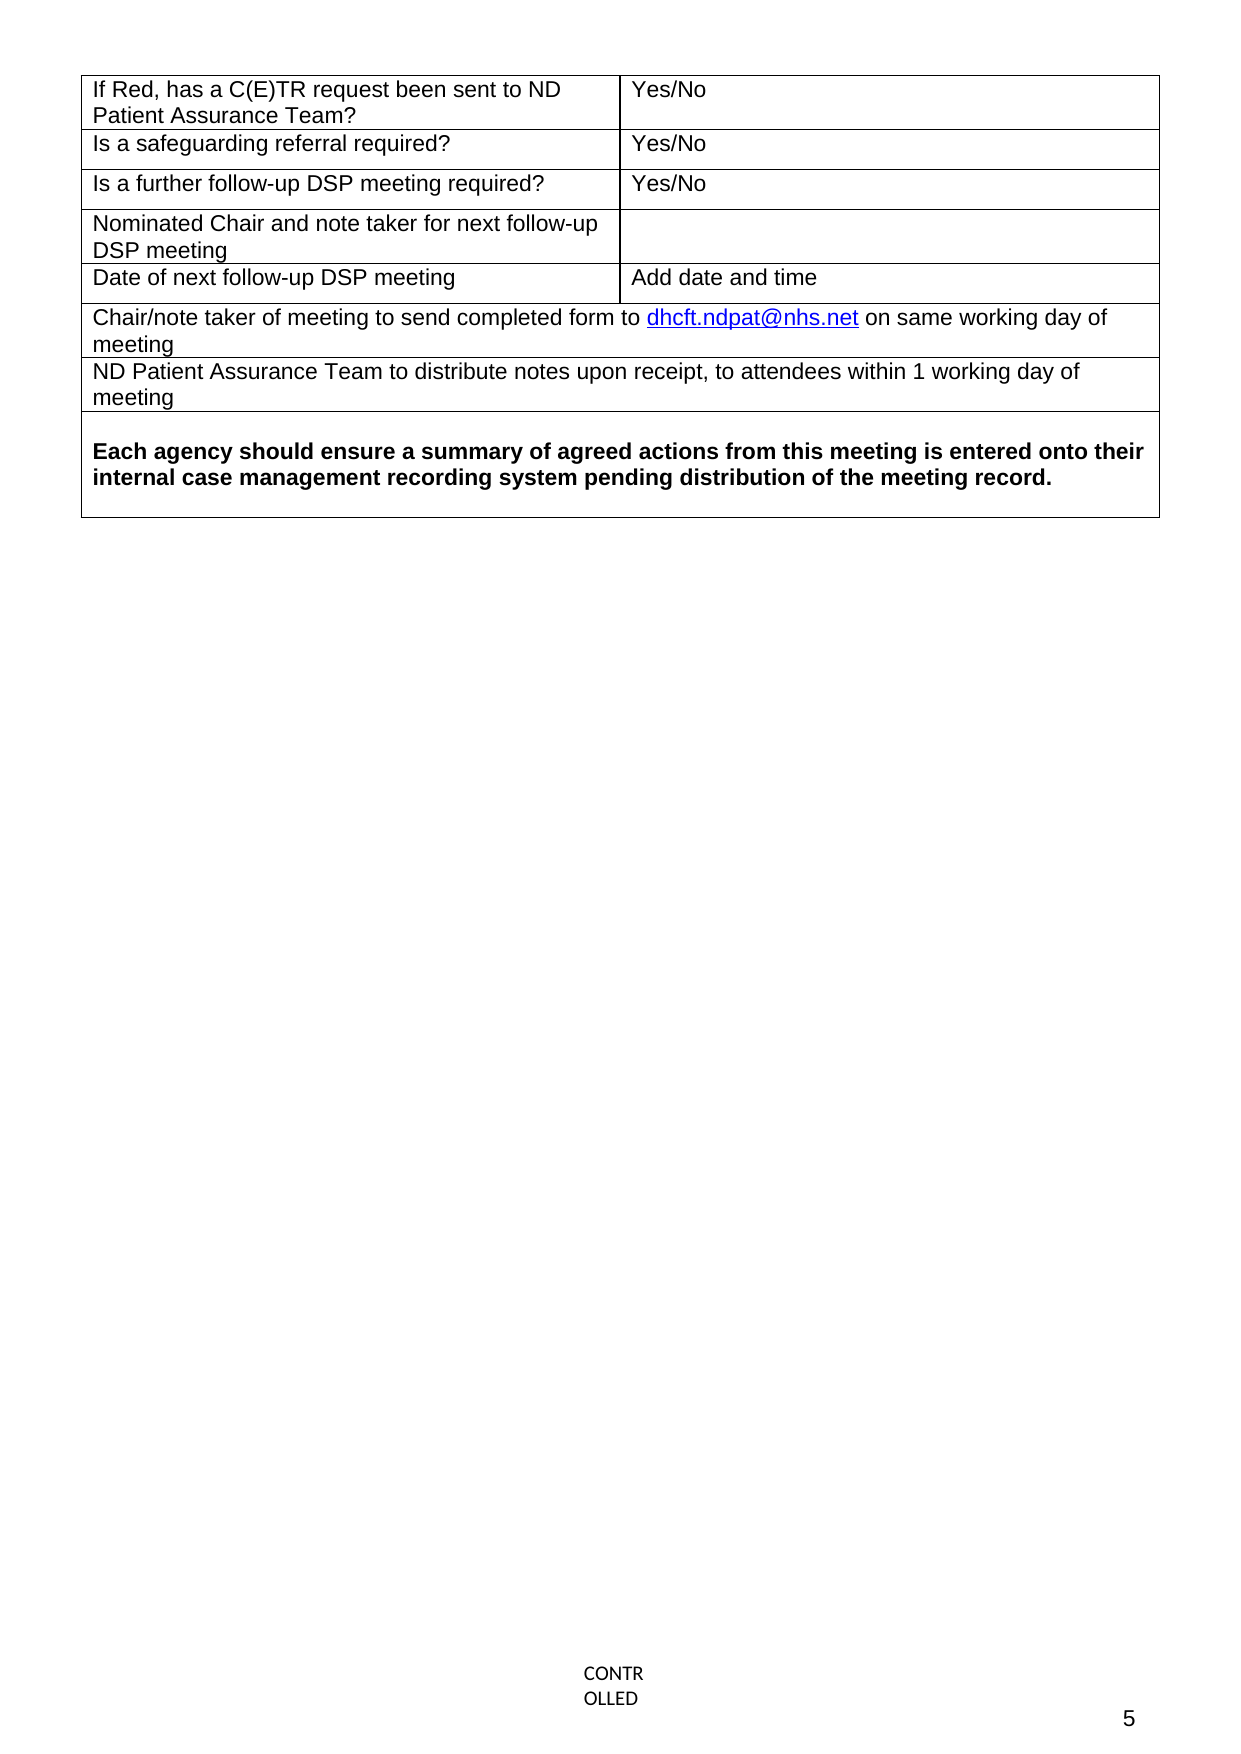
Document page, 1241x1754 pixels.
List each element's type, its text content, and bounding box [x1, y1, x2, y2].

table_cell Chair/note taker of meeting to send completed form to dhcft.ndpat@nhs.net on same working day of meeting [82, 304, 1159, 357]
table_cell Each agency should ensure a summary of agreed actions from this meeting is entered onto their internal case management recording system pending distribution of the meeting record. [82, 412, 1159, 517]
table_cell Nominated Chair and note taker for next follow-up DSP meeting [82, 210, 619, 263]
table_cell Date of next follow-up DSP meeting [82, 264, 619, 303]
table_cell Yes/No [621, 76, 1159, 129]
table_cell Add date and time [621, 264, 1159, 303]
table_cell Is a safeguarding referral required? [82, 130, 619, 169]
table_cell [621, 210, 1159, 263]
table_cell If Red, has a C(E)TR request been sent to ND Patient Assurance Team? [82, 76, 619, 129]
table_cell Yes/No [621, 170, 1159, 209]
table_cell Is a further follow-up DSP meeting required? [82, 170, 619, 209]
table_cell ND Patient Assurance Team to distribute notes upon receipt, to attendees within 1 working day of meeting [82, 358, 1159, 411]
table_cell Yes/No [621, 130, 1159, 169]
